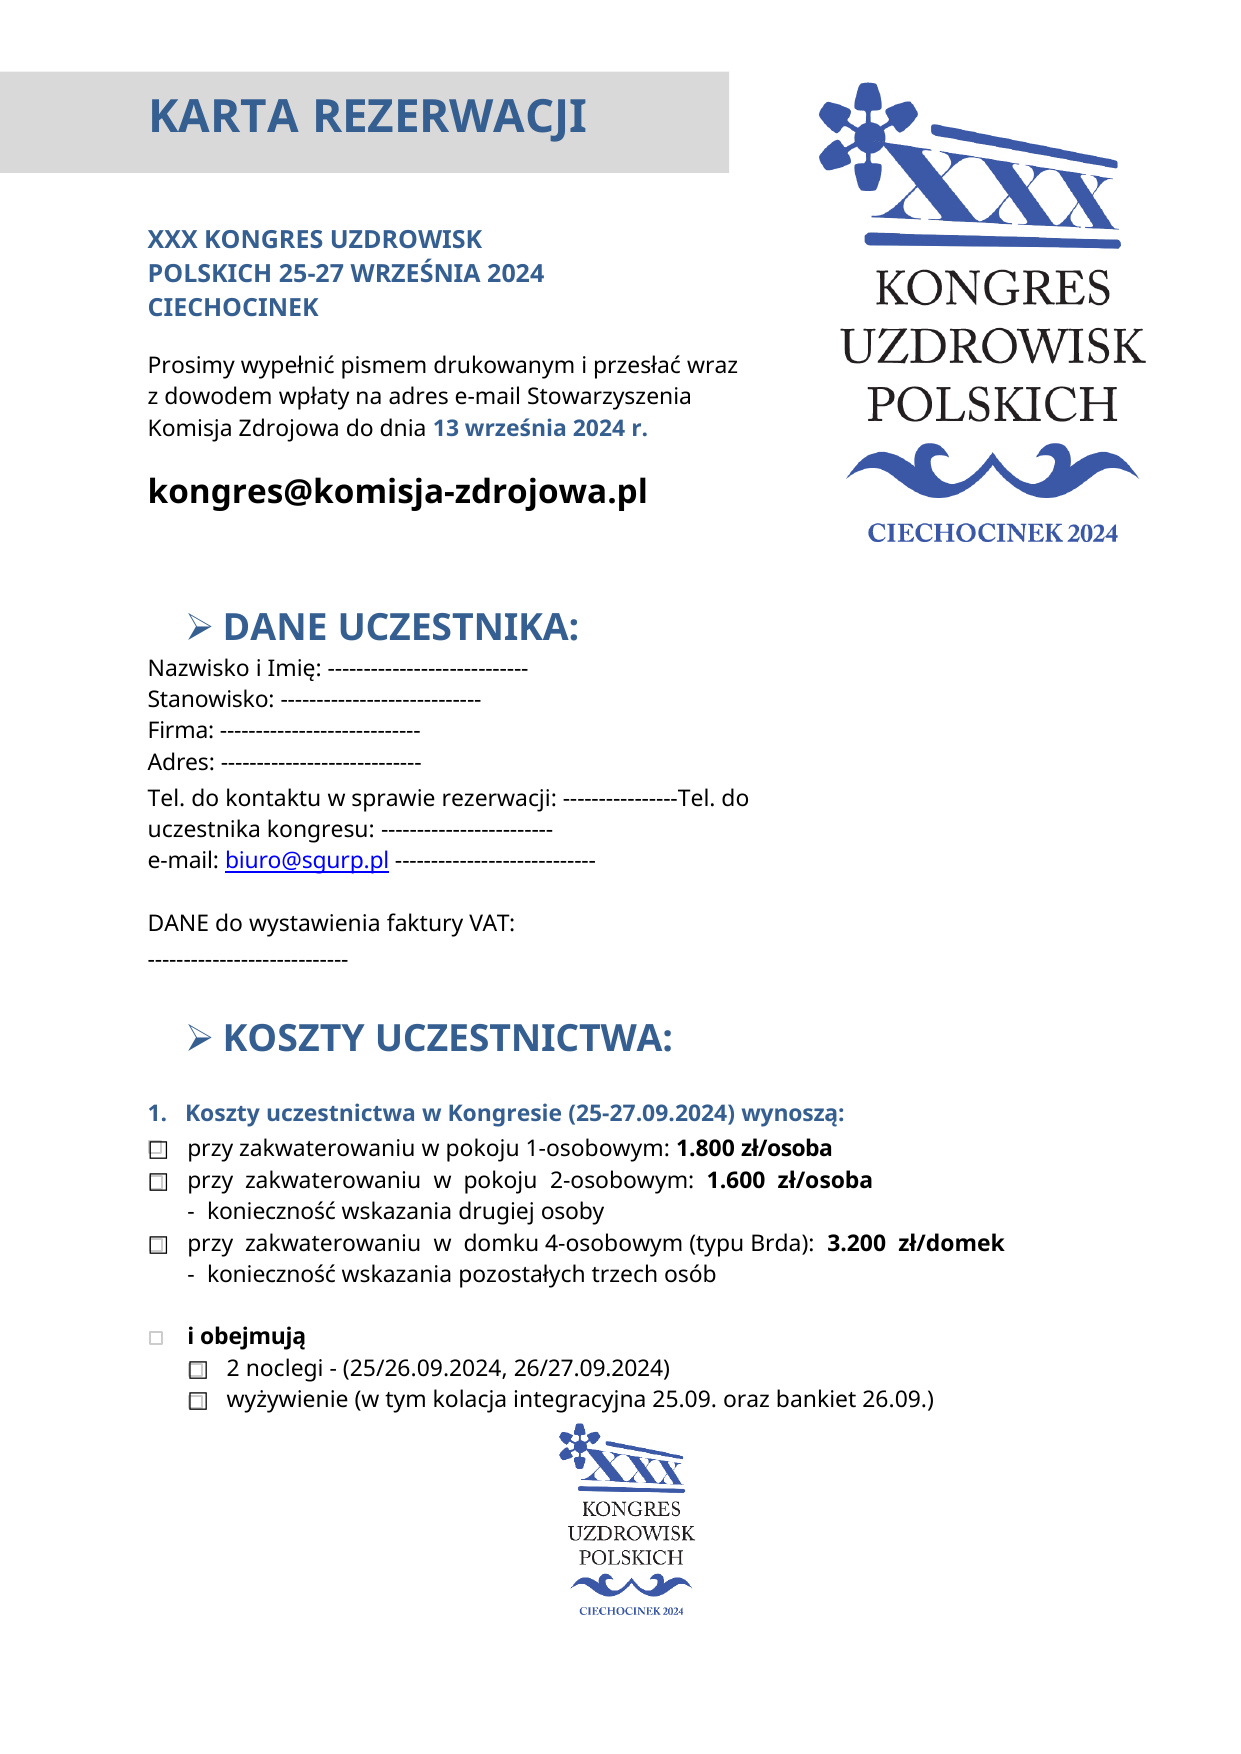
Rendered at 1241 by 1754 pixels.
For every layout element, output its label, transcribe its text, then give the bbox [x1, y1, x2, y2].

picture [800, 324, 1174, 565]
text Prosimy wypełnić pismem drukowanym i przesłać wraz z dowodem wpłaty na adres e-mail Stowarzyszenia Komisja Zdrojowa do dnia 13 września 2024 r. [147, 349, 826, 443]
list Koszty uczestnictwa w Kongresie (25-27.09.2024) wynoszą: [147, 1094, 1240, 1129]
picture [800, 70, 1174, 290]
text Nazwisko i Imię: ---------------------------- [147, 652, 1240, 683]
text XXX KONGRES UZDROWISK POLSKICH 25-27 WRZEŚNIA 2024 [147, 222, 605, 290]
list przy zakwaterowaniu w domku 4-osobowym (typu Brda): 3.200 zł/domek - konieczność wskazania pozostałych trzech osób [147, 1227, 1240, 1289]
text kongres@komisja-zdrojowa.pl [147, 468, 1077, 513]
text Firma: ---------------------------- [147, 714, 1240, 746]
list przy zakwaterowaniu w pokoju 1-osobowym: 1.800 zł/osoba [147, 1129, 1240, 1164]
text CIECHOCINEK [147, 290, 1240, 324]
list wyżywienie (w tym kolacja integracyjna 25.09. oraz bankiet 26.09.) [187, 1383, 1240, 1414]
text Stanowisko: ---------------------------- [147, 683, 1240, 714]
subtitle DANE UCZESTNIKA: [185, 601, 1240, 652]
list 2 noclegi - (25/26.09.2024, 26/27.09.2024) [187, 1352, 1240, 1383]
text Adres: ---------------------------- [147, 746, 1240, 777]
subtitle KOSZTY UCZESTNICTWA: [185, 1011, 1240, 1062]
text e-mail: biuro@sgurp.pl ---------------------------- [147, 844, 1240, 876]
text DANE do wystawienia faktury VAT: [147, 907, 1240, 938]
picture [551, 1418, 707, 1624]
text ---------------------------- [147, 943, 1240, 975]
text Tel. do kontaktu w sprawie rezerwacji: ----------------Tel. do uczestnika kongresu: ------------------------ [147, 782, 794, 844]
list przy zakwaterowaniu w pokoju 2-osobowym: 1.600 zł/osoba - konieczność wskazania drugiej osoby [147, 1164, 1240, 1226]
subtitle i obejmują [187, 1320, 1240, 1352]
